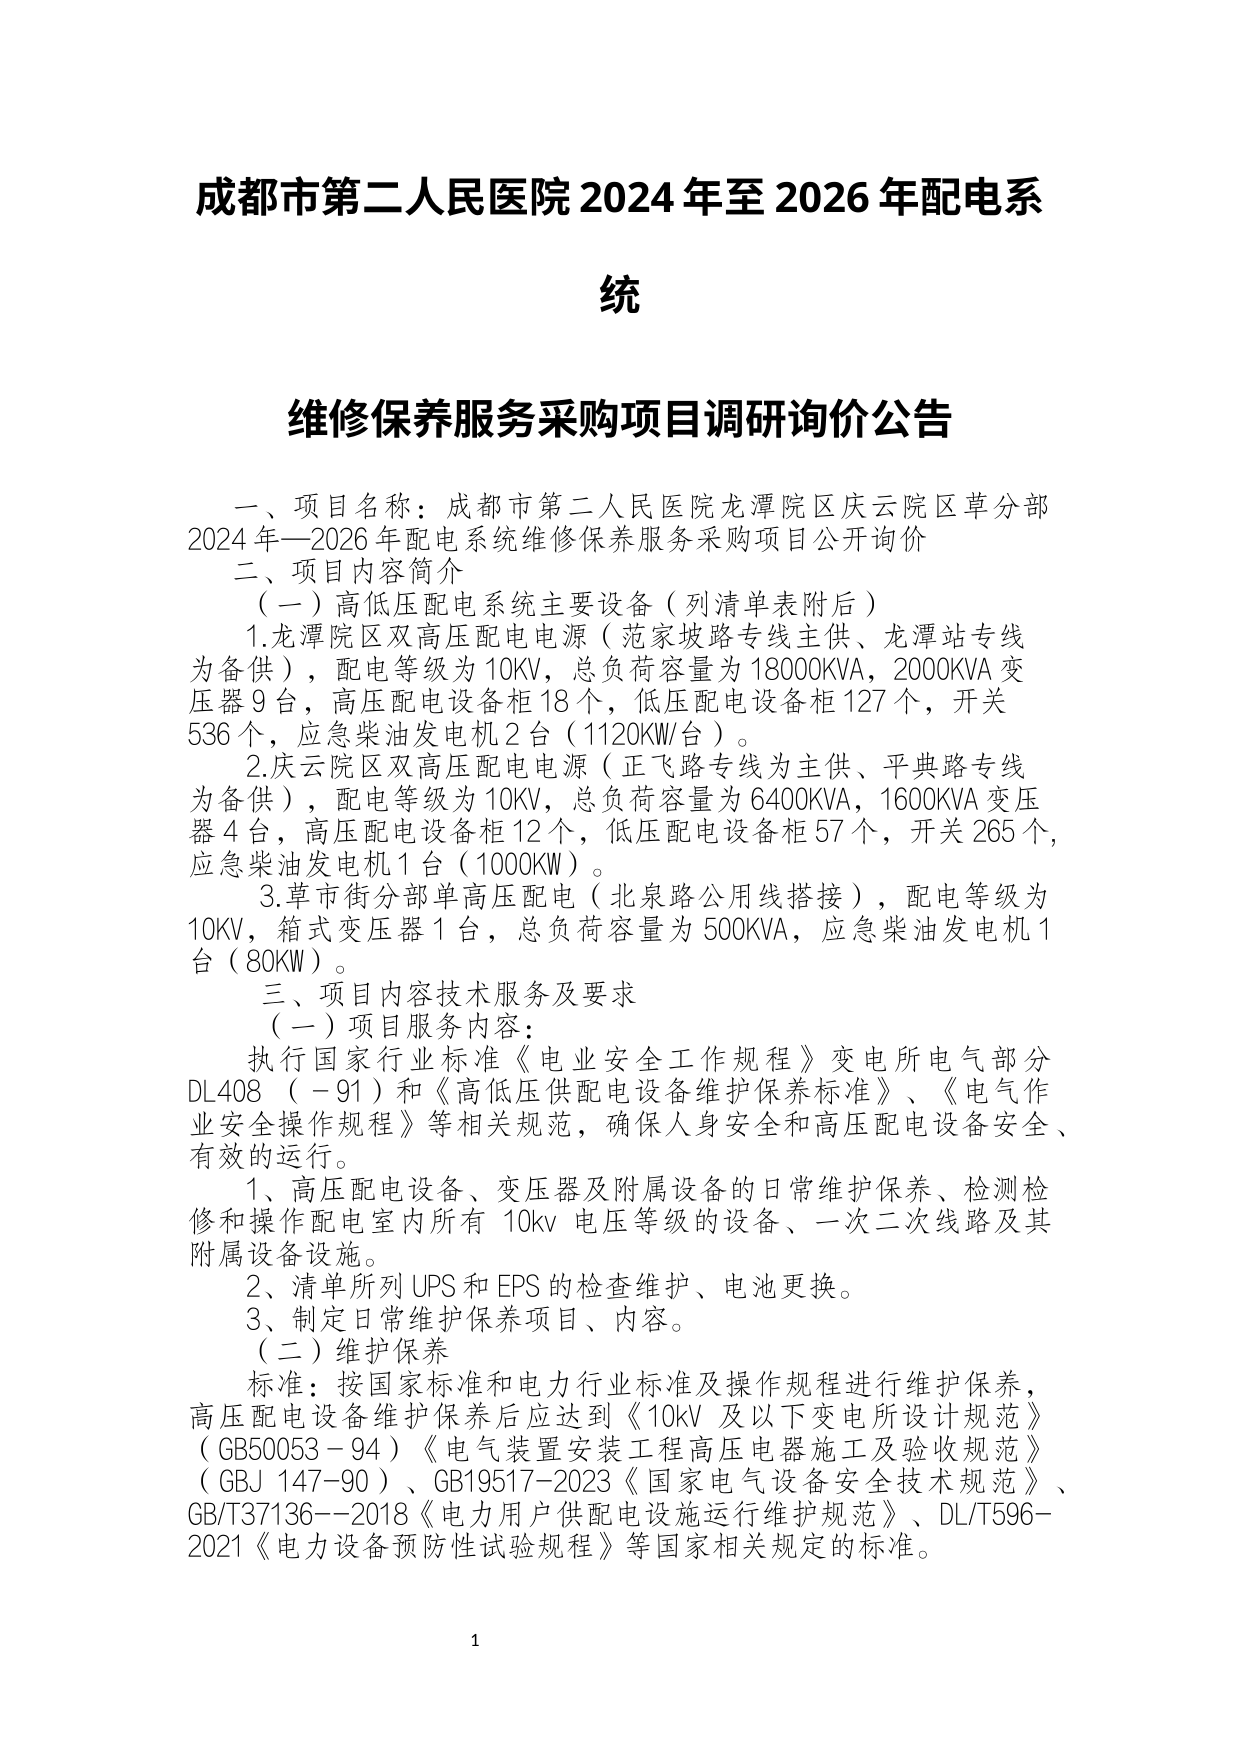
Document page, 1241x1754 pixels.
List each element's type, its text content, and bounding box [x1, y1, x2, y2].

text 执行国家行业标准《电业安全工作规程》变电所电气部分DL408 （－91）和《高低压供配电设备维护保养标准》、《电气作业安全操作规程》等相关规范，确保人身安全和高压配电设备安全、有效的运行。 [187, 1044, 1053, 1174]
text （一）项目服务内容： [187, 1011, 1053, 1044]
text 三、项目内容技术服务及要求 [187, 979, 1053, 1011]
text 2.庆云院区双高压配电电源（正飞路专线为主供、平典路专线为备供），配电等级为10KV，总负荷容量为6400KVA，1600KVA变压器4台，高压配电设备柜12个，低压配电设备柜57个，开关265个,应急柴油发电机1台（1000KW）。 [187, 751, 1053, 881]
text 成都市第二人民医院2024年至2026年配电系统 [187, 162, 1053, 324]
text 1.龙潭院区双高压配电电源（范家坡路专线主供、龙潭站专线为备供），配电等级为10KV，总负荷容量为18000KVA，2000KVA变压器9台，高压配电设备柜18个，低压配电设备柜127个，开关536个，应急柴油发电机2台（1120KW/台）。 [187, 621, 1053, 751]
text 3、制定日常维护保养项目、内容。 [187, 1304, 1053, 1336]
text 维修保养服务采购项目调研询价公告 [187, 384, 1053, 449]
text 2、清单所列UPS和EPS的检查维护、电池更换。 [187, 1271, 1053, 1304]
text 3.草市街分部单高压配电（北泉路公用线搭接），配电等级为10KV，箱式变压器1台，总负荷容量为500KVA，应急柴油发电机1台（80KW）。 [187, 881, 1053, 979]
text （一）高低压配电系统主要设备（列清单表附后） [187, 589, 1053, 621]
text 二、项目内容简介 [187, 556, 1053, 589]
text 1、高压配电设备、变压器及附属设备的日常维护保养、检测检修和操作配电室内所有 10kv 电压等级的设备、一次二次线路及其附属设备设施。 [187, 1174, 1053, 1271]
list 维护保养 [187, 1336, 1053, 1369]
list 标准：按国家标准和电力行业标准及操作规程进行维护保养，高压配电设备维护保养后应达到《10kV 及以下变电所设计规范》（GB50053－94）《电气装置安装工程高压电器施工及验收规范》（GBJ 147-90）、GB19517-2023《国家电气设备安全技术规范》、GB/T37136--2018《电力用户供配电设施运行维护规范》、DL/T596-2021《电力设备预防性试验规程》等国家相关规定的标准。 [187, 1369, 1053, 1564]
text 一、项目名称：成都市第二人民医院龙潭院区庆云院区草分部2024年—2026年配电系统维修保养服务采购项目公开询价 [187, 491, 1053, 556]
